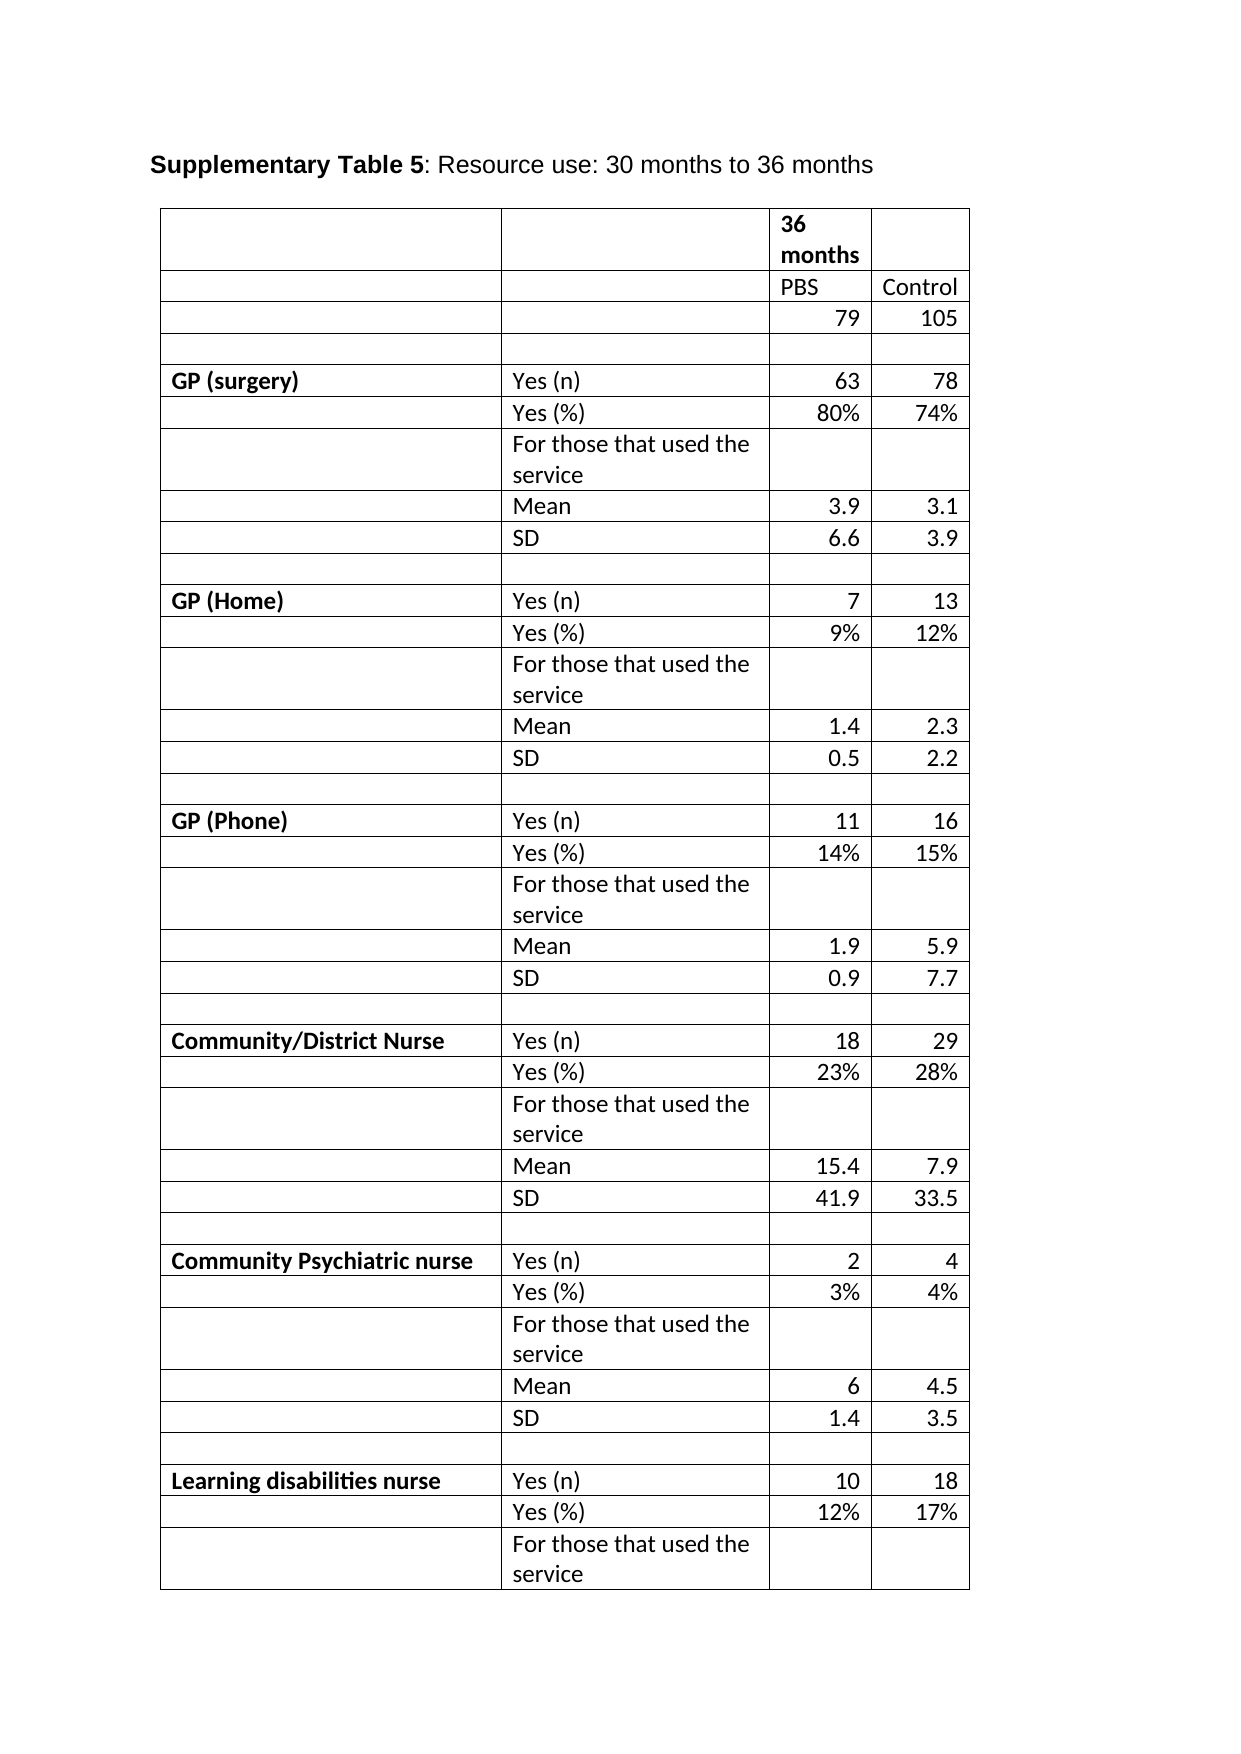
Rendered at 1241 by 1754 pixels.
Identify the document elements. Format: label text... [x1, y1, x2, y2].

table_cell 41.9 [770, 1182, 871, 1212]
table_cell 3.5 [872, 1402, 969, 1432]
table_header [872, 209, 969, 269]
table_cell [161, 302, 501, 333]
table_cell 1.4 [770, 1402, 871, 1432]
table_cell 79 [770, 302, 871, 333]
table_cell [770, 1213, 871, 1244]
table_cell [770, 648, 871, 709]
table_cell 16 [872, 805, 969, 836]
table_cell [502, 774, 769, 804]
table_cell [872, 1213, 969, 1244]
table_cell [161, 334, 501, 364]
table_cell 6.6 [770, 522, 871, 553]
table_cell [502, 334, 769, 364]
table_cell [161, 930, 501, 961]
table_cell [872, 774, 969, 804]
table_cell [161, 648, 501, 709]
table_cell Yes (n) [502, 805, 769, 836]
table_cell 12% [872, 617, 969, 647]
table_cell 18 [872, 1465, 969, 1495]
table_cell Yes (n) [502, 365, 769, 396]
table_cell 33.5 [872, 1182, 969, 1212]
text Supplementary Table 5: Resource use: 30 months to 36 months [150, 150, 1090, 179]
table_cell 5.9 [872, 930, 969, 961]
table_cell SD [502, 742, 769, 772]
table_cell [161, 522, 501, 553]
table_cell Mean [502, 710, 769, 741]
table_cell Mean [502, 1370, 769, 1401]
table_cell [161, 271, 501, 301]
table_cell 23% [770, 1057, 871, 1087]
table_cell [161, 742, 501, 772]
table_cell [872, 1433, 969, 1464]
table_cell 3.9 [770, 491, 871, 521]
table_cell 1.4 [770, 710, 871, 741]
table_cell [872, 994, 969, 1024]
table_cell SD [502, 1402, 769, 1432]
table_cell [161, 774, 501, 804]
table_cell SD [502, 1182, 769, 1212]
table_cell [161, 1308, 501, 1369]
table_cell For those that used the service [502, 429, 769, 489]
table_cell [770, 1528, 871, 1589]
table_cell Yes (%) [502, 1057, 769, 1087]
table_cell [872, 554, 969, 584]
table_cell Yes (%) [502, 397, 769, 427]
table_cell For those that used the service [502, 868, 769, 929]
table_cell 7 [770, 585, 871, 616]
table_cell [872, 334, 969, 364]
table_cell 2.2 [872, 742, 969, 772]
table_cell [161, 1182, 501, 1212]
table_cell [770, 1308, 871, 1369]
table_cell For those that used the service [502, 648, 769, 709]
table_cell [161, 1370, 501, 1401]
table_cell 12% [770, 1496, 871, 1527]
table_cell 7.7 [872, 962, 969, 992]
table_cell [161, 429, 501, 489]
table_cell [502, 994, 769, 1024]
table_cell [872, 1528, 969, 1589]
table_cell [770, 554, 871, 584]
table_cell 15.4 [770, 1150, 871, 1181]
table_cell [161, 868, 501, 929]
table_cell Yes (n) [502, 1025, 769, 1056]
table_cell [161, 1402, 501, 1432]
table_cell [161, 554, 501, 584]
table_cell 2 [770, 1245, 871, 1275]
table_cell [770, 1433, 871, 1464]
table_cell For those that used the service [502, 1528, 769, 1589]
table_cell Yes (%) [502, 617, 769, 647]
table_cell [872, 648, 969, 709]
table_cell GP (Home) [161, 585, 501, 616]
table_cell 3% [770, 1276, 871, 1307]
table_cell [161, 962, 501, 992]
table_cell [161, 397, 501, 427]
table_cell 29 [872, 1025, 969, 1056]
table_cell [161, 710, 501, 741]
table_cell GP (Phone) [161, 805, 501, 836]
table_header [502, 209, 769, 269]
table_cell [502, 1213, 769, 1244]
table_cell 15% [872, 837, 969, 867]
table_cell [161, 1088, 501, 1149]
table_cell 28% [872, 1057, 969, 1087]
table_cell Control [872, 271, 969, 301]
table_cell [502, 271, 769, 301]
table_cell [161, 1276, 501, 1307]
table_cell 4 [872, 1245, 969, 1275]
table_cell Mean [502, 930, 769, 961]
table_cell Yes (n) [502, 1245, 769, 1275]
table_cell [161, 1528, 501, 1589]
table_cell [770, 429, 871, 489]
table_cell 0.5 [770, 742, 871, 772]
table_cell 17% [872, 1496, 969, 1527]
table_cell 11 [770, 805, 871, 836]
table_cell 80% [770, 397, 871, 427]
table_cell [502, 302, 769, 333]
table_cell [161, 1057, 501, 1087]
table_cell [770, 1088, 871, 1149]
table_cell Yes (n) [502, 1465, 769, 1495]
table_cell [161, 1213, 501, 1244]
table_cell [161, 837, 501, 867]
table_cell PBS [770, 271, 871, 301]
table_cell [502, 1433, 769, 1464]
table_cell 10 [770, 1465, 871, 1495]
table_cell [872, 429, 969, 489]
table_cell [770, 334, 871, 364]
table_cell 3.1 [872, 491, 969, 521]
table_cell Yes (n) [502, 585, 769, 616]
table_cell For those that used the service [502, 1308, 769, 1369]
table_cell 3.9 [872, 522, 969, 553]
table_cell [872, 1088, 969, 1149]
table_cell 6 [770, 1370, 871, 1401]
table_cell 13 [872, 585, 969, 616]
table_cell 18 [770, 1025, 871, 1056]
table_cell 0.9 [770, 962, 871, 992]
table_cell 14% [770, 837, 871, 867]
table_cell 105 [872, 302, 969, 333]
table_cell Yes (%) [502, 1276, 769, 1307]
table_cell SD [502, 962, 769, 992]
table_cell 1.9 [770, 930, 871, 961]
table_cell 4% [872, 1276, 969, 1307]
table_cell Mean [502, 1150, 769, 1181]
table_cell GP (surgery) [161, 365, 501, 396]
table_cell 74% [872, 397, 969, 427]
table_cell Mean [502, 491, 769, 521]
table_cell SD [502, 522, 769, 553]
table_cell 2.3 [872, 710, 969, 741]
table_cell [770, 994, 871, 1024]
table_cell [872, 868, 969, 929]
table_cell 78 [872, 365, 969, 396]
table_cell For those that used the service [502, 1088, 769, 1149]
table_header [161, 209, 501, 269]
table_cell Community Psychiatric nurse [161, 1245, 501, 1275]
table_header 36 months [770, 209, 871, 269]
table_cell Learning disabilities nurse [161, 1465, 501, 1495]
table_cell Community/District Nurse [161, 1025, 501, 1056]
table_cell 9% [770, 617, 871, 647]
table_cell [161, 491, 501, 521]
table_cell [161, 1496, 501, 1527]
table_cell Yes (%) [502, 837, 769, 867]
table_cell 4.5 [872, 1370, 969, 1401]
table_cell [872, 1308, 969, 1369]
table_cell [161, 994, 501, 1024]
table_cell 7.9 [872, 1150, 969, 1181]
table_cell [161, 617, 501, 647]
table_cell [161, 1150, 501, 1181]
table_cell [502, 554, 769, 584]
table_cell [161, 1433, 501, 1464]
table_cell 63 [770, 365, 871, 396]
table_cell [770, 774, 871, 804]
table_cell [770, 868, 871, 929]
table_cell Yes (%) [502, 1496, 769, 1527]
